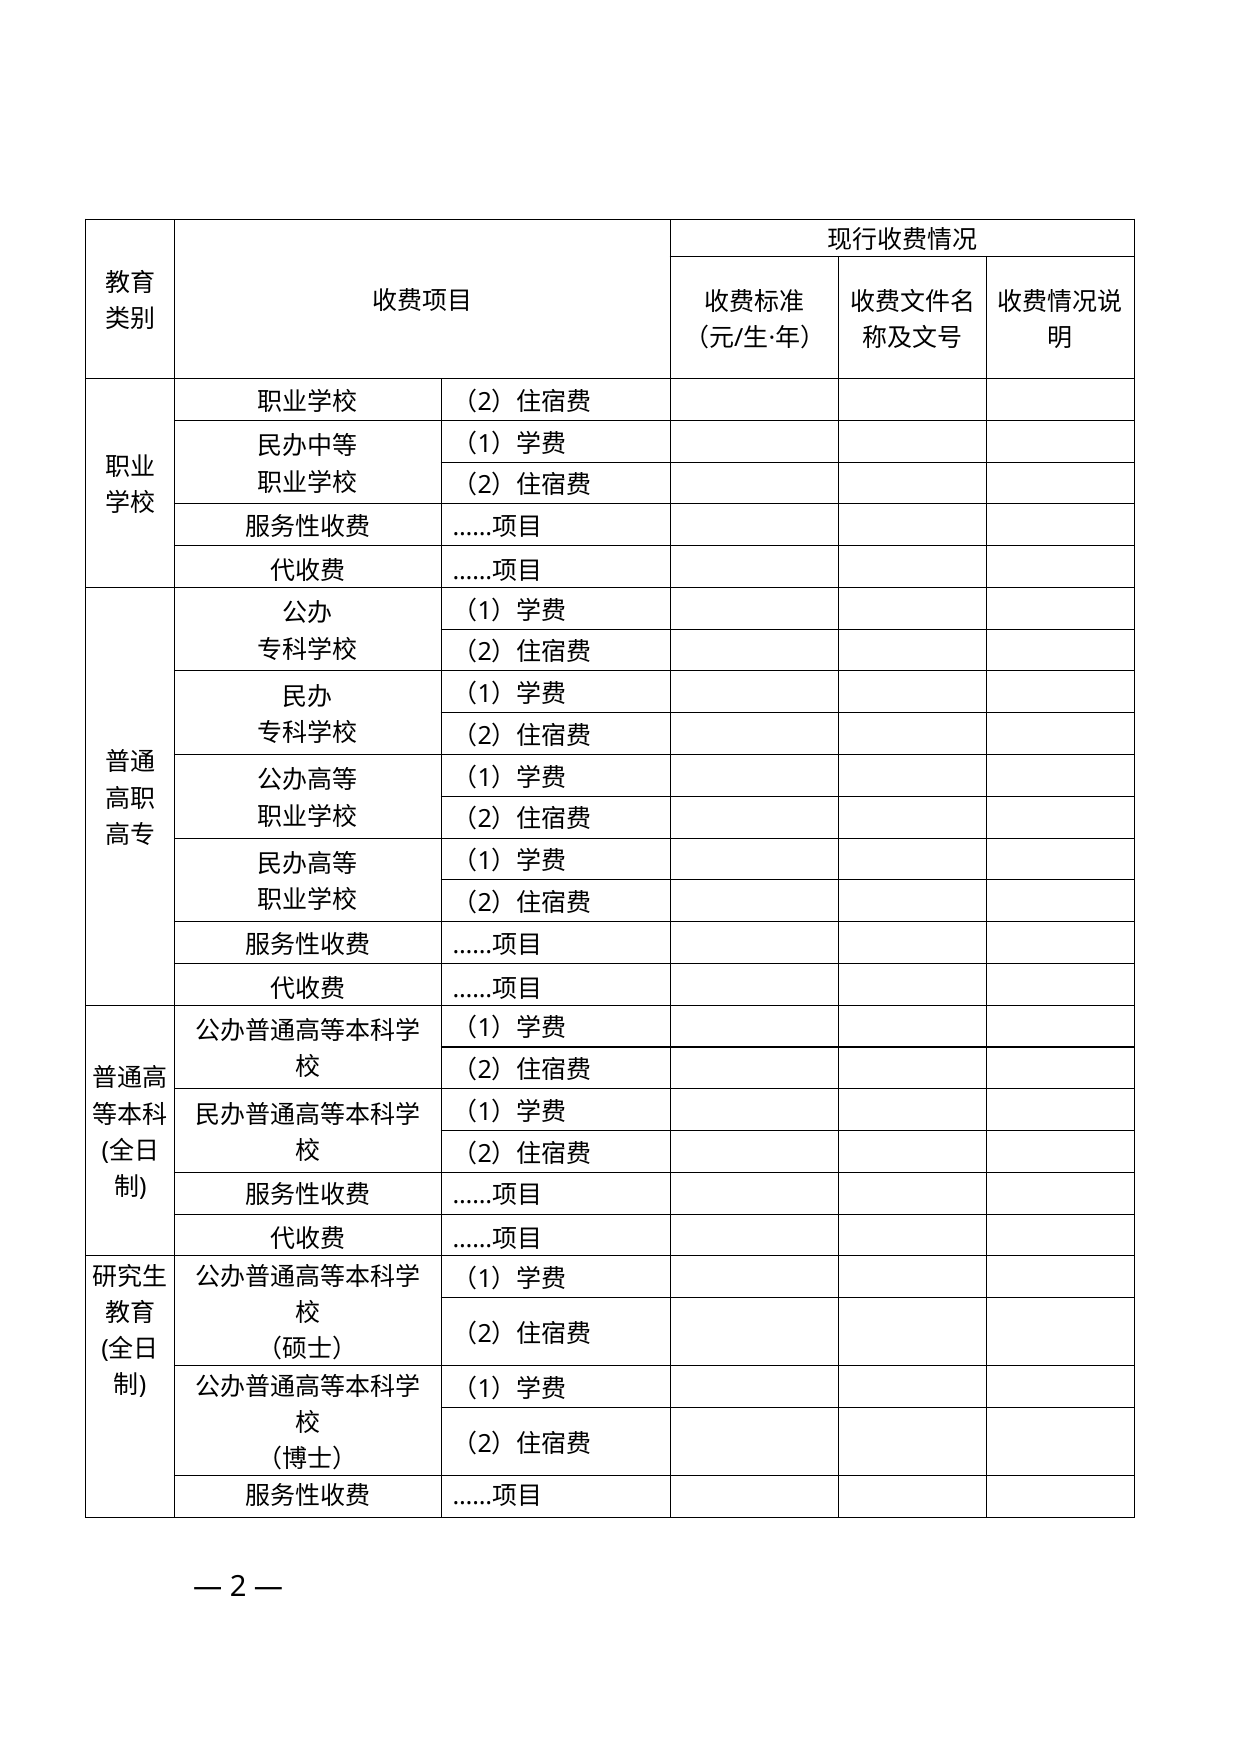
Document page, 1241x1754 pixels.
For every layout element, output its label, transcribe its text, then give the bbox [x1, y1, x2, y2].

table_cell [987, 1006, 1134, 1046]
table_cell [987, 671, 1134, 712]
table_cell （2）住宿费 [442, 1048, 670, 1088]
table_cell [671, 1298, 838, 1365]
table_cell （1）学费 [442, 755, 670, 796]
table_cell （2）住宿费 [442, 379, 670, 420]
table_cell ……项目 [442, 504, 670, 545]
table_cell [839, 546, 986, 587]
table_cell [839, 1131, 986, 1172]
table_cell [839, 1173, 986, 1213]
table_cell [839, 671, 986, 712]
table_cell 民办 专科学校 [175, 671, 441, 754]
table_cell [671, 1215, 838, 1255]
table_cell [839, 880, 986, 921]
table_cell 民办中等 职业学校 [175, 421, 441, 503]
table_cell [839, 1048, 986, 1088]
table_cell [671, 1366, 838, 1407]
table_cell [839, 1256, 986, 1297]
table_cell 公办普通高等本科学校 （博士） [175, 1366, 441, 1475]
table_cell [839, 504, 986, 545]
table_cell [987, 504, 1134, 545]
table_cell 代收费 [175, 546, 441, 587]
table_cell 收费情况说明 [987, 257, 1134, 378]
table_cell 公办 专科学校 [175, 588, 441, 670]
table_cell （1）学费 [442, 1366, 670, 1407]
table_cell [671, 671, 838, 712]
table_cell ……项目 [442, 1173, 670, 1213]
table_cell [839, 1215, 986, 1255]
table_header 现行收费情况 [671, 220, 1134, 256]
table_cell [839, 1476, 986, 1517]
table_header 教育 类别 [86, 220, 174, 378]
table_cell [839, 463, 986, 503]
table_cell [671, 755, 838, 796]
table_cell [987, 1131, 1134, 1172]
table_cell [671, 1048, 838, 1088]
table_cell 服务性收费 [175, 1476, 441, 1517]
table_cell [671, 880, 838, 921]
table_cell [839, 630, 986, 670]
table_cell [839, 713, 986, 754]
table_cell [987, 922, 1134, 963]
table_cell [839, 379, 986, 420]
table_cell [671, 964, 838, 1004]
table_cell [671, 839, 838, 879]
table_cell [671, 922, 838, 963]
table_cell （1）学费 [442, 421, 670, 462]
table_cell [671, 1006, 838, 1046]
table_cell [839, 964, 986, 1004]
table_cell 代收费 [175, 1215, 441, 1255]
table_cell [987, 1215, 1134, 1255]
table_cell ……项目 [442, 1476, 670, 1517]
table_cell [671, 797, 838, 837]
table_cell [671, 588, 838, 629]
table_cell 代收费 [175, 964, 441, 1004]
table_cell 服务性收费 [175, 1173, 441, 1213]
table_cell 服务性收费 [175, 922, 441, 963]
table_cell [987, 463, 1134, 503]
table_cell 公办高等 职业学校 [175, 755, 441, 837]
table_cell [987, 1298, 1134, 1365]
table_cell [671, 1173, 838, 1213]
table_cell 民办高等 职业学校 [175, 839, 441, 921]
table_cell ……项目 [442, 546, 670, 587]
table_cell （1）学费 [442, 1256, 670, 1297]
table_cell [671, 379, 838, 420]
table_cell 收费标准（元/生·年） [671, 257, 838, 378]
table_cell [671, 1476, 838, 1517]
table_cell （2）住宿费 [442, 1131, 670, 1172]
table_cell [839, 1366, 986, 1407]
table_cell （2）住宿费 [442, 630, 670, 670]
table_cell [987, 1256, 1134, 1297]
table_cell 研究生 教育 (全日制) [86, 1256, 174, 1517]
table_cell [671, 504, 838, 545]
table_cell [839, 1408, 986, 1475]
table_cell [987, 1408, 1134, 1475]
table_cell 普通高 等本科 (全日制) [86, 1006, 174, 1255]
table_cell （1）学费 [442, 588, 670, 629]
table_cell [987, 1089, 1134, 1130]
table_cell （2）住宿费 [442, 1298, 670, 1365]
table_cell [839, 588, 986, 629]
table_header 收费项目 [175, 220, 670, 378]
table_cell 公办普通高等本科学校 （硕士） [175, 1256, 441, 1365]
table_cell [671, 463, 838, 503]
table_cell [839, 1298, 986, 1365]
table_cell （2）住宿费 [442, 880, 670, 921]
table_cell [987, 379, 1134, 420]
table_cell [839, 1089, 986, 1130]
table_cell 收费文件名称及文号 [839, 257, 986, 378]
table_cell [839, 1006, 986, 1046]
table_cell （2）住宿费 [442, 797, 670, 837]
table_cell [987, 421, 1134, 462]
table_cell ……项目 [442, 922, 670, 963]
table_cell （2）住宿费 [442, 713, 670, 754]
table_cell [839, 421, 986, 462]
table_cell （1）学费 [442, 671, 670, 712]
table_cell （1）学费 [442, 1006, 670, 1046]
table_cell [987, 588, 1134, 629]
table_cell 公办普通高等本科学校 [175, 1006, 441, 1088]
table_cell [671, 1131, 838, 1172]
table_cell [987, 546, 1134, 587]
table_cell [839, 839, 986, 879]
table_cell [987, 713, 1134, 754]
table_cell [839, 797, 986, 837]
table_cell [671, 1256, 838, 1297]
table_cell [987, 1048, 1134, 1088]
table_cell [671, 546, 838, 587]
table_cell [987, 880, 1134, 921]
table_cell 普通高职高专 [86, 588, 174, 1004]
table_cell [987, 797, 1134, 837]
table_cell [839, 922, 986, 963]
table_cell [987, 964, 1134, 1004]
table_cell [671, 1408, 838, 1475]
table_cell [987, 839, 1134, 879]
table_cell （1）学费 [442, 839, 670, 879]
table_cell [671, 1089, 838, 1130]
table_cell [987, 1173, 1134, 1213]
table_cell [987, 1476, 1134, 1517]
table_cell [671, 713, 838, 754]
table_cell [671, 421, 838, 462]
table_cell [987, 1366, 1134, 1407]
table_cell 服务性收费 [175, 504, 441, 545]
table_cell [987, 630, 1134, 670]
table_cell ……项目 [442, 964, 670, 1004]
table_cell 中等职业学校 [86, 379, 174, 587]
table_cell [671, 630, 838, 670]
table_cell （2）住宿费 [442, 463, 670, 503]
table_cell （1）学费 [442, 1089, 670, 1130]
table_cell [839, 755, 986, 796]
table_cell 公办中等 职业学校 [175, 379, 441, 420]
table_cell [987, 755, 1134, 796]
table_cell ……项目 [442, 1215, 670, 1255]
table_cell 民办普通高等本科学校 [175, 1089, 441, 1172]
table_cell （2）住宿费 [442, 1408, 670, 1475]
